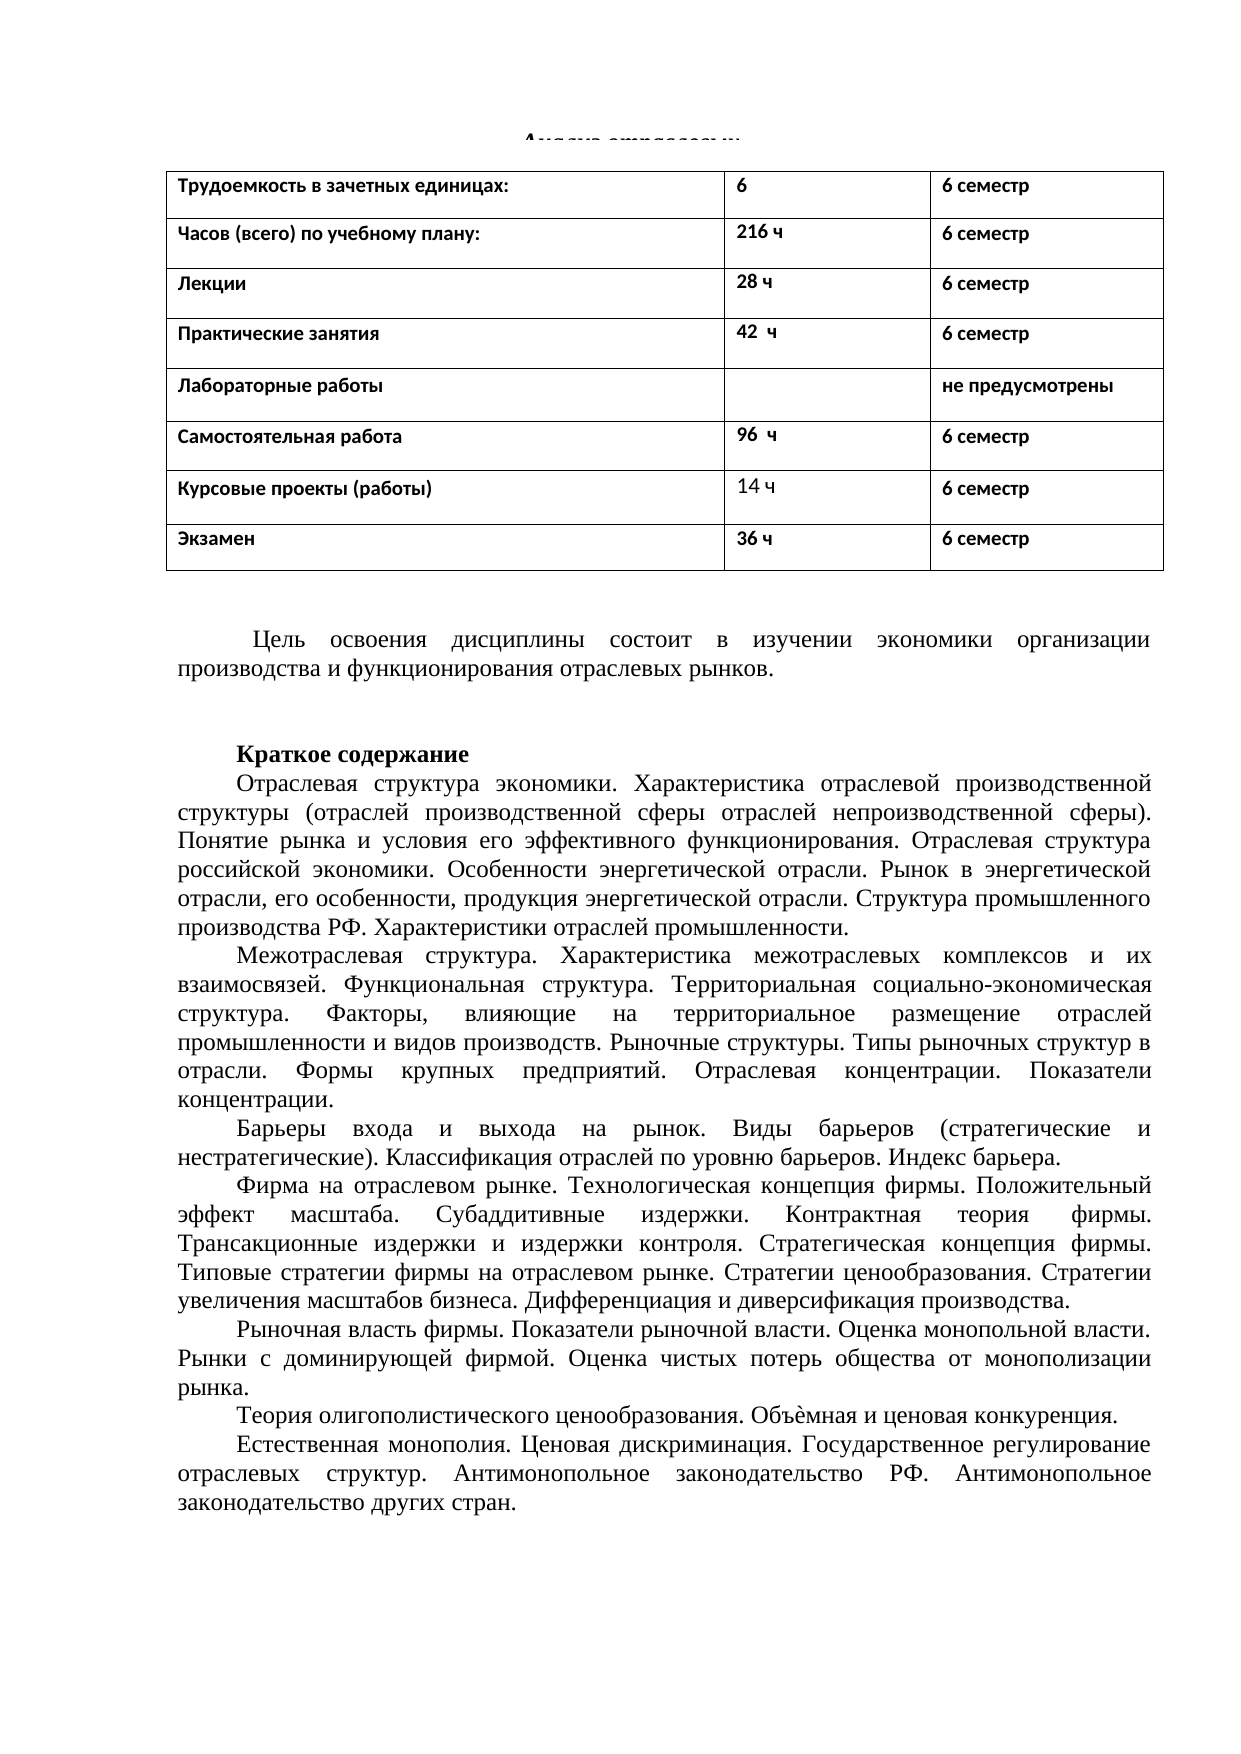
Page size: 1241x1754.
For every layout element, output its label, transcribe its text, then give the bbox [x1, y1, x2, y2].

text Фирма на отраслевом рынке. Технологическая концепция фирмы. Положительный эффект масштаба. Субаддитивные издержки. Контрактная теория фирмы. Трансакционные издержки и издержки контроля. Стратегическая концепция фирмы. Типовые стратегии фирмы на отраслевом рынке. Стратегии ценообразования. Стратегии увеличения масштабов бизнеса. Дифференциация и диверсификация производства. [177, 1171, 1152, 1314]
table_cell 14 ч [725, 471, 930, 524]
table_cell 36 ч [725, 525, 930, 570]
text Отраслевая структура экономики. Характеристика отраслевой производственной структуры (отраслей производственной сферы отраслей непроизводственной сферы). Понятие рынка и условия его эффективного функционирования. Отраслевая структура российской экономики. Особенности энергетической отрасли. Рынок в энергетической отрасли, его особенности, продукция энергетической отрасли. Структура промышленного производства РФ. Характеристики отраслей промышленности. [177, 768, 1151, 941]
table_header 6 семестр [931, 172, 1163, 217]
table_cell Часов (всего) по учебному плану: [167, 219, 724, 267]
table_cell 6 семестр [931, 422, 1163, 470]
table_cell 28 ч [725, 269, 930, 317]
table_cell 6 семестр [931, 471, 1163, 524]
table_cell 6 семестр [931, 525, 1163, 570]
table_cell 6 семестр [931, 269, 1163, 317]
table_cell Лекции [167, 269, 724, 317]
table_cell 96 ч [725, 422, 930, 470]
table_cell Лабораторные работы [167, 369, 724, 421]
text Цель освоения дисциплины состоит в изучении экономики организации производства и функционирования отраслевых рынков. [177, 624, 1151, 682]
text Барьеры входа и выхода на рынок. Виды барьеров (стратегические и нестратегические). Классификация отраслей по уровню барьеров. Индекс барьера. [177, 1113, 1151, 1171]
table_cell не предусмотрены [931, 369, 1163, 421]
table_cell Курсовые проекты (работы) [167, 471, 724, 524]
table_cell 6 семестр [931, 319, 1163, 368]
table_cell 6 семестр [931, 219, 1163, 267]
table_header Трудоемкость в зачетных единицах: [167, 172, 724, 217]
table_cell [725, 369, 930, 421]
text Теория олигополистического ценообразования. Объѐмная и ценовая конкуренция. [236, 1401, 1176, 1429]
table_cell Самостоятельная работа [167, 422, 724, 470]
subtitle Краткое содержание [236, 739, 1176, 768]
table_header 6 [725, 172, 930, 217]
table_cell Экзамен [167, 525, 724, 570]
text Межотраслевая структура. Характеристика межотраслевых комплексов и их взаимосвязей. Функциональная структура. Территориальная социально-экономическая структура. Факторы, влияющие на территориальное размещение отраслей промышленности и видов производств. Рыночные структуры. Типы рыночных структур в отрасли. Формы крупных предприятий. Отраслевая концентрации. Показатели концентрации. [177, 941, 1152, 1113]
text Естественная монополия. Ценовая дискриминация. Государственное регулирование отраслевых структур. Антимонопольное законодательство РФ. Антимонопольное законодательство других стран. [177, 1429, 1152, 1516]
table_cell 42 ч [725, 319, 930, 368]
table_cell 216 ч [725, 219, 930, 267]
text Рыночная власть фирмы. Показатели рыночной власти. Оценка монопольной власти. Рынки с доминирующей фирмой. Оценка чистых потерь общества от монополизации рынка. [177, 1314, 1152, 1401]
table_cell Практические занятия [167, 319, 724, 368]
